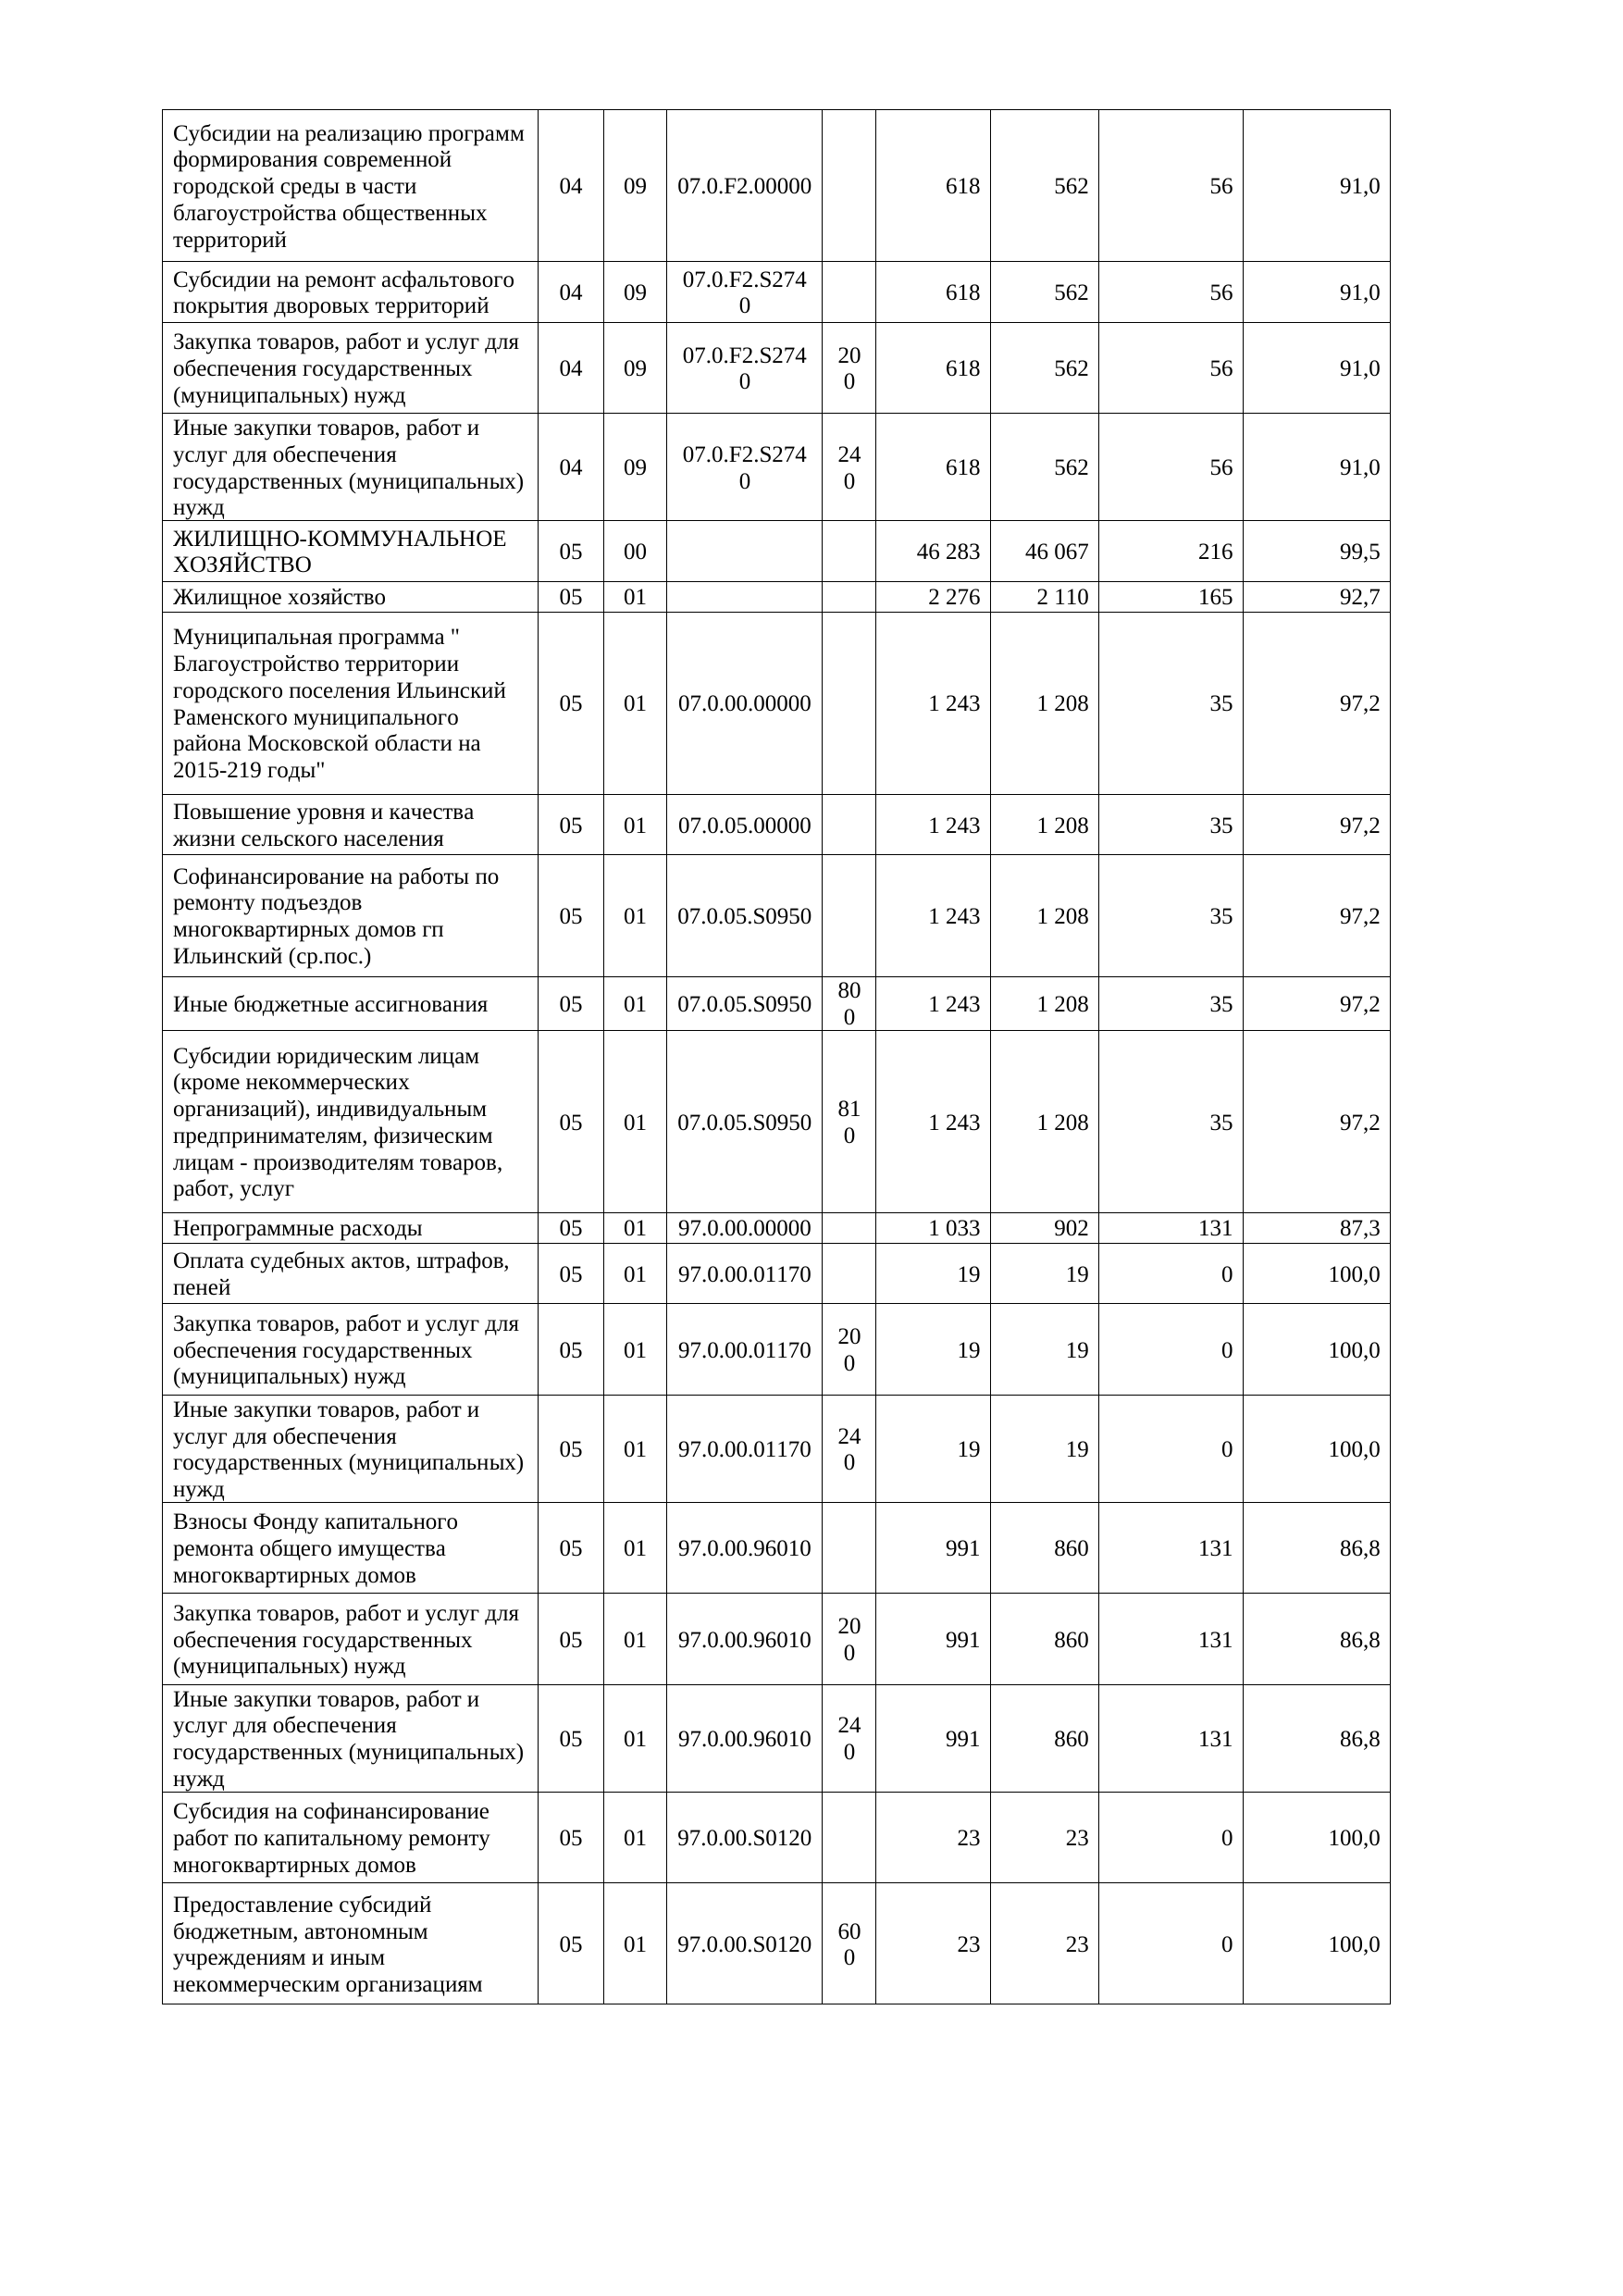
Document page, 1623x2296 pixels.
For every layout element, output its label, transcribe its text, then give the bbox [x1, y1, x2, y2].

table_cell Иные закупки товаров, работ и услуг для обеспечения государственных (муниципальных) нужд [163, 1685, 538, 1792]
table_cell 01 [604, 613, 666, 794]
table_cell 01 [604, 1503, 666, 1593]
table_cell 97,2 [1244, 855, 1390, 975]
table_cell 04 [539, 262, 603, 322]
table_cell [823, 1213, 875, 1243]
table_cell 200 [823, 1304, 875, 1395]
table_cell Оплата судебных актов, штрафов, пеней [163, 1244, 538, 1303]
table_cell 618 [876, 323, 990, 413]
table_cell 09 [604, 323, 666, 413]
table_cell 97.0.00.S0120 [667, 1793, 822, 1882]
table_cell 07.0.05.S0950 [667, 855, 822, 975]
table_cell 2 276 [876, 582, 990, 612]
table_cell 131 [1099, 1213, 1243, 1243]
table_cell 97,2 [1244, 613, 1390, 794]
table_cell Предоставление субсидий бюджетным, автономным учреждениям и иным некоммерческим организациям [163, 1883, 538, 2004]
table_cell 562 [991, 110, 1098, 261]
table_cell 07.0.F2.S2740 [667, 262, 822, 322]
table_cell Жилищное хозяйство [163, 582, 538, 612]
table_cell 04 [539, 414, 603, 520]
table_cell 97,2 [1244, 977, 1390, 1030]
table_cell [823, 795, 875, 854]
table_cell 1 033 [876, 1213, 990, 1243]
table_cell 131 [1099, 1685, 1243, 1792]
table_cell 05 [539, 1883, 603, 2004]
table_cell 01 [604, 795, 666, 854]
table_cell 97,2 [1244, 1031, 1390, 1212]
table_cell 01 [604, 977, 666, 1030]
table_cell 05 [539, 1244, 603, 1303]
table_cell [823, 613, 875, 794]
table_cell 1 208 [991, 977, 1098, 1030]
table_cell Субсидии на ремонт асфальтового покрытия дворовых территорий [163, 262, 538, 322]
table_cell 01 [604, 1396, 666, 1502]
table_cell 23 [991, 1883, 1098, 2004]
table_cell Закупка товаров, работ и услуг для обеспечения государственных (муниципальных) нужд [163, 323, 538, 413]
table_cell 09 [604, 110, 666, 261]
table_cell 97,2 [1244, 795, 1390, 854]
table_cell 01 [604, 1594, 666, 1684]
table_cell 97.0.00.01170 [667, 1304, 822, 1395]
table_cell 35 [1099, 855, 1243, 975]
table_cell 1 208 [991, 855, 1098, 975]
table_cell [823, 521, 875, 581]
table_cell Повышение уровня и качества жизни сельского населения [163, 795, 538, 854]
table_cell [823, 582, 875, 612]
table_cell 46 067 [991, 521, 1098, 581]
table_cell 07.0.05.S0950 [667, 1031, 822, 1212]
table_cell 97.0.00.96010 [667, 1503, 822, 1593]
table_cell 86,8 [1244, 1685, 1390, 1792]
table_cell [823, 1793, 875, 1882]
table_cell 562 [991, 262, 1098, 322]
table_cell 562 [991, 414, 1098, 520]
table_cell 91,0 [1244, 323, 1390, 413]
table_cell 19 [876, 1304, 990, 1395]
table_cell Субсидии на реализацию программ формирования современной городской среды в части благоустройства общественных территорий [163, 110, 538, 261]
table_cell Иные бюджетные ассигнования [163, 977, 538, 1030]
table_cell 87,3 [1244, 1213, 1390, 1243]
table_cell 240 [823, 1685, 875, 1792]
table_cell 0 [1099, 1244, 1243, 1303]
table_cell 19 [876, 1244, 990, 1303]
table_cell 600 [823, 1883, 875, 2004]
table_cell 05 [539, 1213, 603, 1243]
table_cell 56 [1099, 414, 1243, 520]
table_cell 19 [991, 1304, 1098, 1395]
table_cell 56 [1099, 110, 1243, 261]
table_cell 01 [604, 1883, 666, 2004]
table_cell 86,8 [1244, 1594, 1390, 1684]
table_cell 1 208 [991, 613, 1098, 794]
table_cell 05 [539, 855, 603, 975]
table_cell 91,0 [1244, 414, 1390, 520]
table_cell 100,0 [1244, 1793, 1390, 1882]
table_cell 07.0.00.00000 [667, 613, 822, 794]
table_cell 01 [604, 1304, 666, 1395]
table_cell 07.0.F2.S2740 [667, 414, 822, 520]
table_cell 91,0 [1244, 262, 1390, 322]
table_cell 05 [539, 1031, 603, 1212]
table_cell 1 243 [876, 855, 990, 975]
table_cell 240 [823, 1396, 875, 1502]
table_cell 860 [991, 1503, 1098, 1593]
table_cell 91,0 [1244, 110, 1390, 261]
table_cell 05 [539, 1594, 603, 1684]
table_cell 902 [991, 1213, 1098, 1243]
table_cell 618 [876, 110, 990, 261]
table_cell 1 208 [991, 795, 1098, 854]
table_cell 35 [1099, 613, 1243, 794]
table_cell Софинансирование на работы по ремонту подъездов многоквартирных домов гп Ильинский (ср.пос.) [163, 855, 538, 975]
table_cell 0 [1099, 1793, 1243, 1882]
table_cell 07.0.F2.S2740 [667, 323, 822, 413]
table_cell Закупка товаров, работ и услуг для обеспечения государственных (муниципальных) нужд [163, 1304, 538, 1395]
table_cell 991 [876, 1685, 990, 1792]
table_cell 09 [604, 262, 666, 322]
table_cell 05 [539, 977, 603, 1030]
table_cell 810 [823, 1031, 875, 1212]
table_cell 05 [539, 582, 603, 612]
table_cell 100,0 [1244, 1244, 1390, 1303]
table_cell 05 [539, 1503, 603, 1593]
table_cell 56 [1099, 262, 1243, 322]
table_cell 562 [991, 323, 1098, 413]
table_cell 07.0.05.S0950 [667, 977, 822, 1030]
table_cell Иные закупки товаров, работ и услуг для обеспечения государственных (муниципальных) нужд [163, 414, 538, 520]
table_cell 35 [1099, 795, 1243, 854]
table_cell 100,0 [1244, 1883, 1390, 2004]
table_cell [823, 855, 875, 975]
table_cell Субсидия на софинансирование работ по капитальному ремонту многоквартирных домов [163, 1793, 538, 1882]
table_cell 05 [539, 1793, 603, 1882]
table_cell 46 283 [876, 521, 990, 581]
table_cell 01 [604, 582, 666, 612]
table_cell 800 [823, 977, 875, 1030]
table_cell 19 [991, 1396, 1098, 1502]
table_cell 05 [539, 795, 603, 854]
table_cell 04 [539, 110, 603, 261]
table_cell 01 [604, 1685, 666, 1792]
table_cell Непрограммные расходы [163, 1213, 538, 1243]
table_cell 01 [604, 1793, 666, 1882]
table_cell 00 [604, 521, 666, 581]
table_cell Закупка товаров, работ и услуг для обеспечения государственных (муниципальных) нужд [163, 1594, 538, 1684]
table_cell 200 [823, 1594, 875, 1684]
table_cell [823, 262, 875, 322]
table_cell Иные закупки товаров, работ и услуг для обеспечения государственных (муниципальных) нужд [163, 1396, 538, 1502]
table_cell 01 [604, 1031, 666, 1212]
table_cell 04 [539, 323, 603, 413]
table_cell 0 [1099, 1883, 1243, 2004]
table_cell 0 [1099, 1396, 1243, 1502]
table_cell Взносы Фонду капитального ремонта общего имущества многоквартирных домов [163, 1503, 538, 1593]
table_cell 0 [1099, 1304, 1243, 1395]
table_cell 56 [1099, 323, 1243, 413]
table_cell 05 [539, 1685, 603, 1792]
table_cell 165 [1099, 582, 1243, 612]
table_cell 19 [991, 1244, 1098, 1303]
table_cell 07.0.F2.00000 [667, 110, 822, 261]
table_cell 97.0.00.00000 [667, 1213, 822, 1243]
table_cell 86,8 [1244, 1503, 1390, 1593]
table_cell Субсидии юридическим лицам (кроме некоммерческих организаций), индивидуальным предпринимателям, физическим лицам - производителям товаров, работ, услуг [163, 1031, 538, 1212]
table_cell 1 243 [876, 977, 990, 1030]
table_cell 200 [823, 323, 875, 413]
table_cell 99,5 [1244, 521, 1390, 581]
table_cell 2 110 [991, 582, 1098, 612]
table_cell 1 243 [876, 613, 990, 794]
table_cell 05 [539, 521, 603, 581]
table_cell 100,0 [1244, 1304, 1390, 1395]
table_cell 09 [604, 414, 666, 520]
table_cell 1 243 [876, 1031, 990, 1212]
table_cell 991 [876, 1594, 990, 1684]
table_cell 01 [604, 1213, 666, 1243]
table_cell 97.0.00.S0120 [667, 1883, 822, 2004]
table_cell 860 [991, 1594, 1098, 1684]
table_cell 23 [876, 1883, 990, 2004]
table_cell [667, 521, 822, 581]
table_cell 05 [539, 613, 603, 794]
table_cell 97.0.00.01170 [667, 1244, 822, 1303]
table_cell 97.0.00.01170 [667, 1396, 822, 1502]
table_cell 35 [1099, 1031, 1243, 1212]
table_cell 240 [823, 414, 875, 520]
table_cell 23 [991, 1793, 1098, 1882]
table_cell 97.0.00.96010 [667, 1685, 822, 1792]
table_cell 1 208 [991, 1031, 1098, 1212]
table_cell 216 [1099, 521, 1243, 581]
table_cell [667, 582, 822, 612]
table_cell 618 [876, 262, 990, 322]
table_cell 92,7 [1244, 582, 1390, 612]
table_cell 19 [876, 1396, 990, 1502]
table_cell ЖИЛИЩНО-КОММУНАЛЬНОЕ ХОЗЯЙСТВО [163, 521, 538, 581]
table_cell 01 [604, 1244, 666, 1303]
table_cell 131 [1099, 1594, 1243, 1684]
table_cell 131 [1099, 1503, 1243, 1593]
table_cell 35 [1099, 977, 1243, 1030]
table_cell 07.0.05.00000 [667, 795, 822, 854]
table_cell 618 [876, 414, 990, 520]
table_cell 23 [876, 1793, 990, 1882]
table_cell [823, 1244, 875, 1303]
table_cell 05 [539, 1396, 603, 1502]
table_cell 100,0 [1244, 1396, 1390, 1502]
table_cell [823, 1503, 875, 1593]
table_cell [823, 110, 875, 261]
table_cell 1 243 [876, 795, 990, 854]
table_cell 860 [991, 1685, 1098, 1792]
table_cell 97.0.00.96010 [667, 1594, 822, 1684]
table_cell 05 [539, 1304, 603, 1395]
table_cell 991 [876, 1503, 990, 1593]
table_cell 01 [604, 855, 666, 975]
